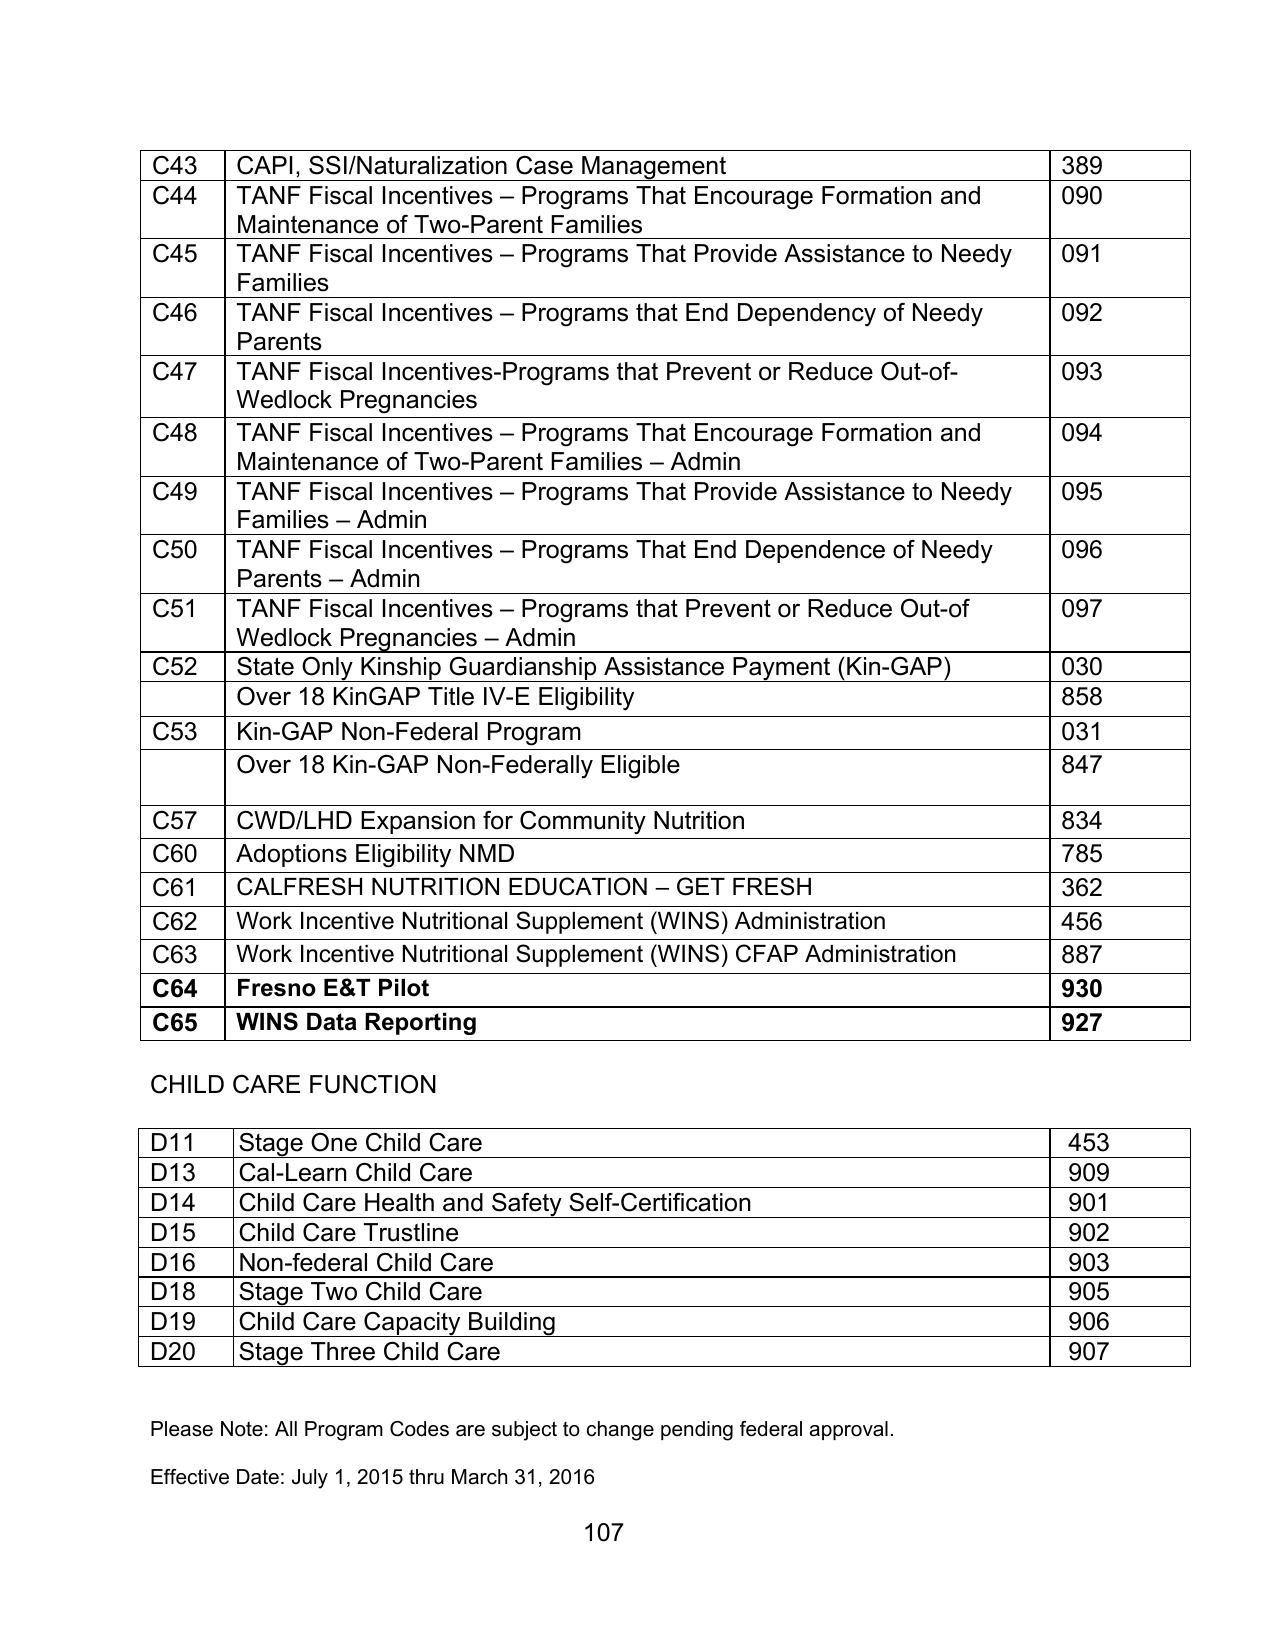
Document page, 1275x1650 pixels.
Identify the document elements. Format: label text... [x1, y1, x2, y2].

table_cell C63 [141, 940, 224, 973]
table_cell Over 18 Kin-GAP Non-Federally Eligible [226, 750, 1049, 804]
table_cell Stage Two Child Care [234, 1278, 1049, 1306]
table_cell Adoptions Eligibility NMD [226, 839, 1049, 872]
table_cell C62 [141, 907, 224, 939]
table_cell TANF Fiscal Incentives-Programs that Prevent or Reduce Out-of-Wedlock Pregnancies [226, 356, 1049, 417]
table_cell 902 [1051, 1218, 1190, 1247]
table_cell WINS Data Reporting [226, 1008, 1049, 1040]
table_cell 907 [1051, 1337, 1190, 1366]
table_cell 834 [1051, 806, 1190, 838]
table_cell TANF Fiscal Incentives – Programs That Provide Assistance to Needy Families [226, 239, 1049, 297]
table_cell Cal-Learn Child Care [234, 1158, 1049, 1187]
table_cell 909 [1051, 1158, 1190, 1187]
table_cell C61 [141, 873, 224, 906]
table_cell 930 [1051, 974, 1190, 1006]
table_cell TANF Fiscal Incentives – Programs That Encourage Formation and Maintenance of Two-Parent Families [226, 181, 1049, 238]
table_cell 031 [1051, 717, 1190, 749]
table_cell TANF Fiscal Incentives – Programs That Encourage Formation and Maintenance of Two-Parent Families – Admin [226, 418, 1049, 476]
table_cell C47 [141, 356, 224, 417]
table_cell 094 [1051, 418, 1190, 476]
table_cell Non-federal Child Care [234, 1248, 1049, 1276]
subtitle CHILD CARE FUNCTION [150, 1070, 1125, 1099]
table_cell C46 [141, 298, 224, 355]
table_cell C60 [141, 839, 224, 872]
table_cell D18 [139, 1278, 233, 1306]
table_cell C44 [141, 181, 224, 238]
table_cell 030 [1051, 653, 1190, 681]
table_cell CALFRESH NUTRITION EDUCATION – GET FRESH [226, 873, 1049, 906]
table_cell CWD/LHD Expansion for Community Nutrition [226, 806, 1049, 838]
table_cell 905 [1051, 1278, 1190, 1306]
table_cell 097 [1051, 594, 1190, 651]
table_header Stage One Child Care [234, 1129, 1049, 1157]
table_cell [141, 750, 224, 804]
table_cell 090 [1051, 181, 1190, 238]
table_cell TANF Fiscal Incentives – Programs That End Dependence of Needy Parents – Admin [226, 535, 1049, 593]
table_cell 095 [1051, 477, 1190, 534]
table_cell 096 [1051, 535, 1190, 593]
table_cell C43 [141, 151, 224, 180]
table_cell 903 [1051, 1248, 1190, 1276]
table_cell 456 [1051, 907, 1190, 939]
table_cell C52 [141, 653, 224, 681]
table_cell CAPI, SSI/Naturalization Case Management [226, 151, 1049, 180]
table_cell 906 [1051, 1307, 1190, 1336]
table_cell C65 [141, 1008, 224, 1040]
table_cell 887 [1051, 940, 1190, 973]
table_cell Fresno E&T Pilot [226, 974, 1049, 1006]
table_cell D13 [139, 1158, 233, 1187]
table_cell D16 [139, 1248, 233, 1276]
table_cell D19 [139, 1307, 233, 1336]
table_cell C49 [141, 477, 224, 534]
table_cell 362 [1051, 873, 1190, 906]
table_cell 389 [1051, 151, 1190, 180]
table_cell 927 [1051, 1008, 1190, 1040]
table_cell 093 [1051, 356, 1190, 417]
table_cell C50 [141, 535, 224, 593]
table_cell 785 [1051, 839, 1190, 872]
table_cell 091 [1051, 239, 1190, 297]
table_cell C57 [141, 806, 224, 838]
table_cell TANF Fiscal Incentives – Programs That Provide Assistance to Needy Families – Admin [226, 477, 1049, 534]
table_cell D20 [139, 1337, 233, 1366]
table_cell Stage Three Child Care [234, 1337, 1049, 1366]
table_cell 847 [1051, 750, 1190, 804]
table_cell TANF Fiscal Incentives – Programs that Prevent or Reduce Out-of Wedlock Pregnancies – Admin [226, 594, 1049, 651]
table_cell Over 18 KinGAP Title IV-E Eligibility [226, 682, 1049, 716]
table_cell TANF Fiscal Incentives – Programs that End Dependency of Needy Parents [226, 298, 1049, 355]
table_cell [141, 682, 224, 716]
table_cell C45 [141, 239, 224, 297]
table_cell Child Care Capacity Building [234, 1307, 1049, 1336]
table_cell D15 [139, 1218, 233, 1247]
table_header 453 [1051, 1129, 1190, 1157]
table_cell Child Care Health and Safety Self-Certification [234, 1188, 1049, 1217]
table_cell C51 [141, 594, 224, 651]
table_cell Kin-GAP Non-Federal Program [226, 717, 1049, 749]
table_cell Child Care Trustline [234, 1218, 1049, 1247]
table_cell C48 [141, 418, 224, 476]
table_cell C53 [141, 717, 224, 749]
table_cell Work Incentive Nutritional Supplement (WINS) Administration [226, 907, 1049, 939]
table_header D11 [139, 1129, 233, 1157]
table_cell D14 [139, 1188, 233, 1217]
table_cell 092 [1051, 298, 1190, 355]
table_cell Work Incentive Nutritional Supplement (WINS) CFAP Administration [226, 940, 1049, 973]
table_cell 858 [1051, 682, 1190, 716]
table_cell 901 [1051, 1188, 1190, 1217]
table_cell C64 [141, 974, 224, 1006]
table_cell State Only Kinship Guardianship Assistance Payment (Kin-GAP) [226, 653, 1049, 681]
